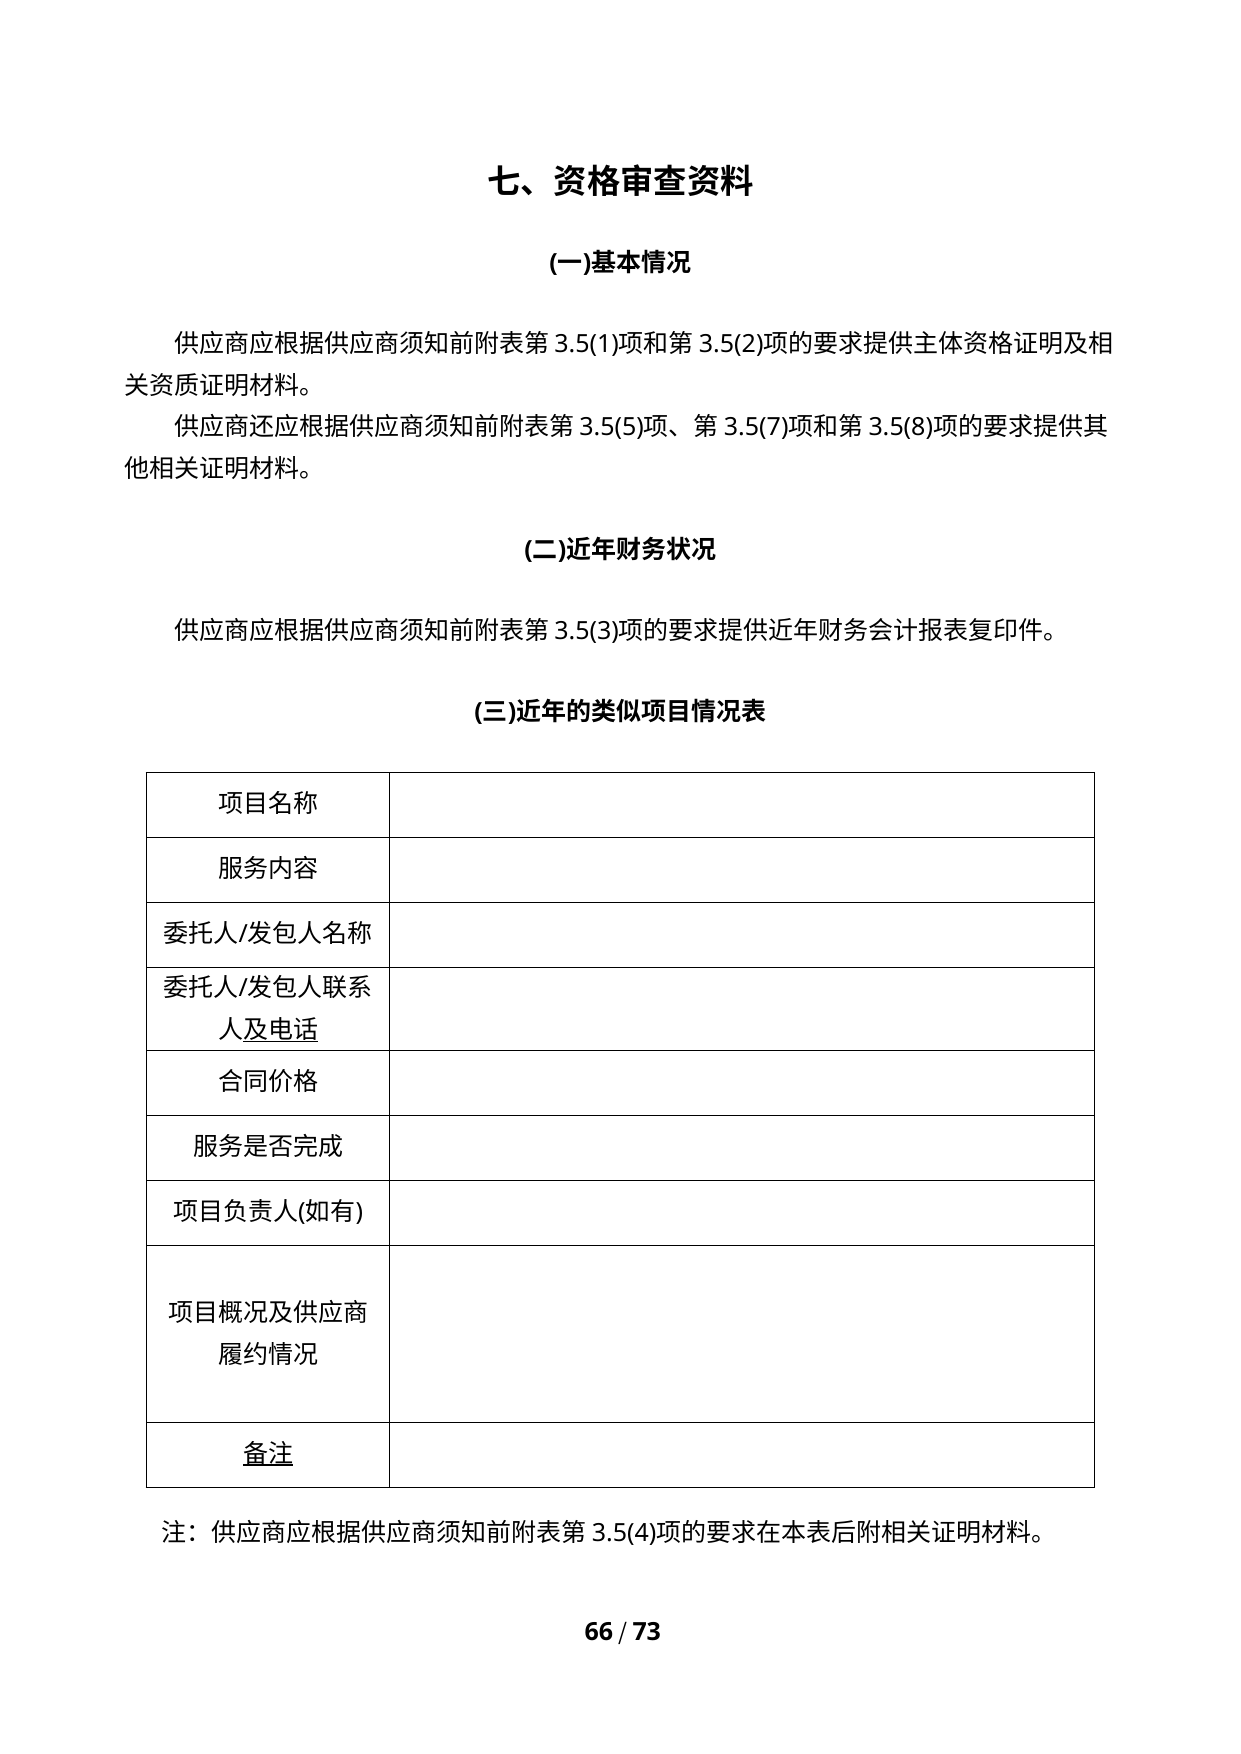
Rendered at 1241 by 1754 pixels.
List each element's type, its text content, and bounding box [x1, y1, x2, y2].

text 供应商应根据供应商须知前附表第3.5(1)项和第3.5(2)项的要求提供主体资格证明及相关资质证明材料。 [124, 323, 1116, 401]
table_cell 委托人/发包人联系人及电话 [147, 968, 389, 1050]
table_cell [390, 968, 1094, 1050]
table_cell [390, 1181, 1094, 1245]
table_cell [390, 1423, 1094, 1487]
table_cell [390, 838, 1094, 902]
text 注：供应商应根据供应商须知前附表第3.5(4)项的要求在本表后附相关证明材料。 [124, 1513, 1116, 1549]
table_cell [390, 1051, 1094, 1115]
subtitle (二)近年财务状况 [124, 529, 1116, 566]
table_cell 委托人/发包人名称 [147, 903, 389, 967]
table_cell 合同价格 [147, 1051, 389, 1115]
table_cell [390, 903, 1094, 967]
table_cell [390, 1246, 1094, 1422]
table_cell 备注 [147, 1423, 389, 1487]
text 供应商还应根据供应商须知前附表第3.5(5)项、第3.5(7)项和第3.5(8)项的要求提供其他相关证明材料。 [124, 407, 1116, 485]
table_cell [390, 1116, 1094, 1180]
table_cell 项目概况及供应商履约情况 [147, 1246, 389, 1422]
table_header [390, 773, 1094, 837]
text 供应商应根据供应商须知前附表第3.5(3)项的要求提供近年财务会计报表复印件。 [124, 610, 1116, 646]
table_header 项目名称 [147, 773, 389, 837]
table_cell 服务是否完成 [147, 1116, 389, 1180]
table_cell 项目负责人(如有) [147, 1181, 389, 1245]
subtitle (一)基本情况 [124, 243, 1116, 279]
table_cell 服务内容 [147, 838, 389, 902]
subtitle (三)近年的类似项目情况表 [124, 691, 1116, 727]
subtitle 七、资格审查资料 [124, 155, 1116, 203]
